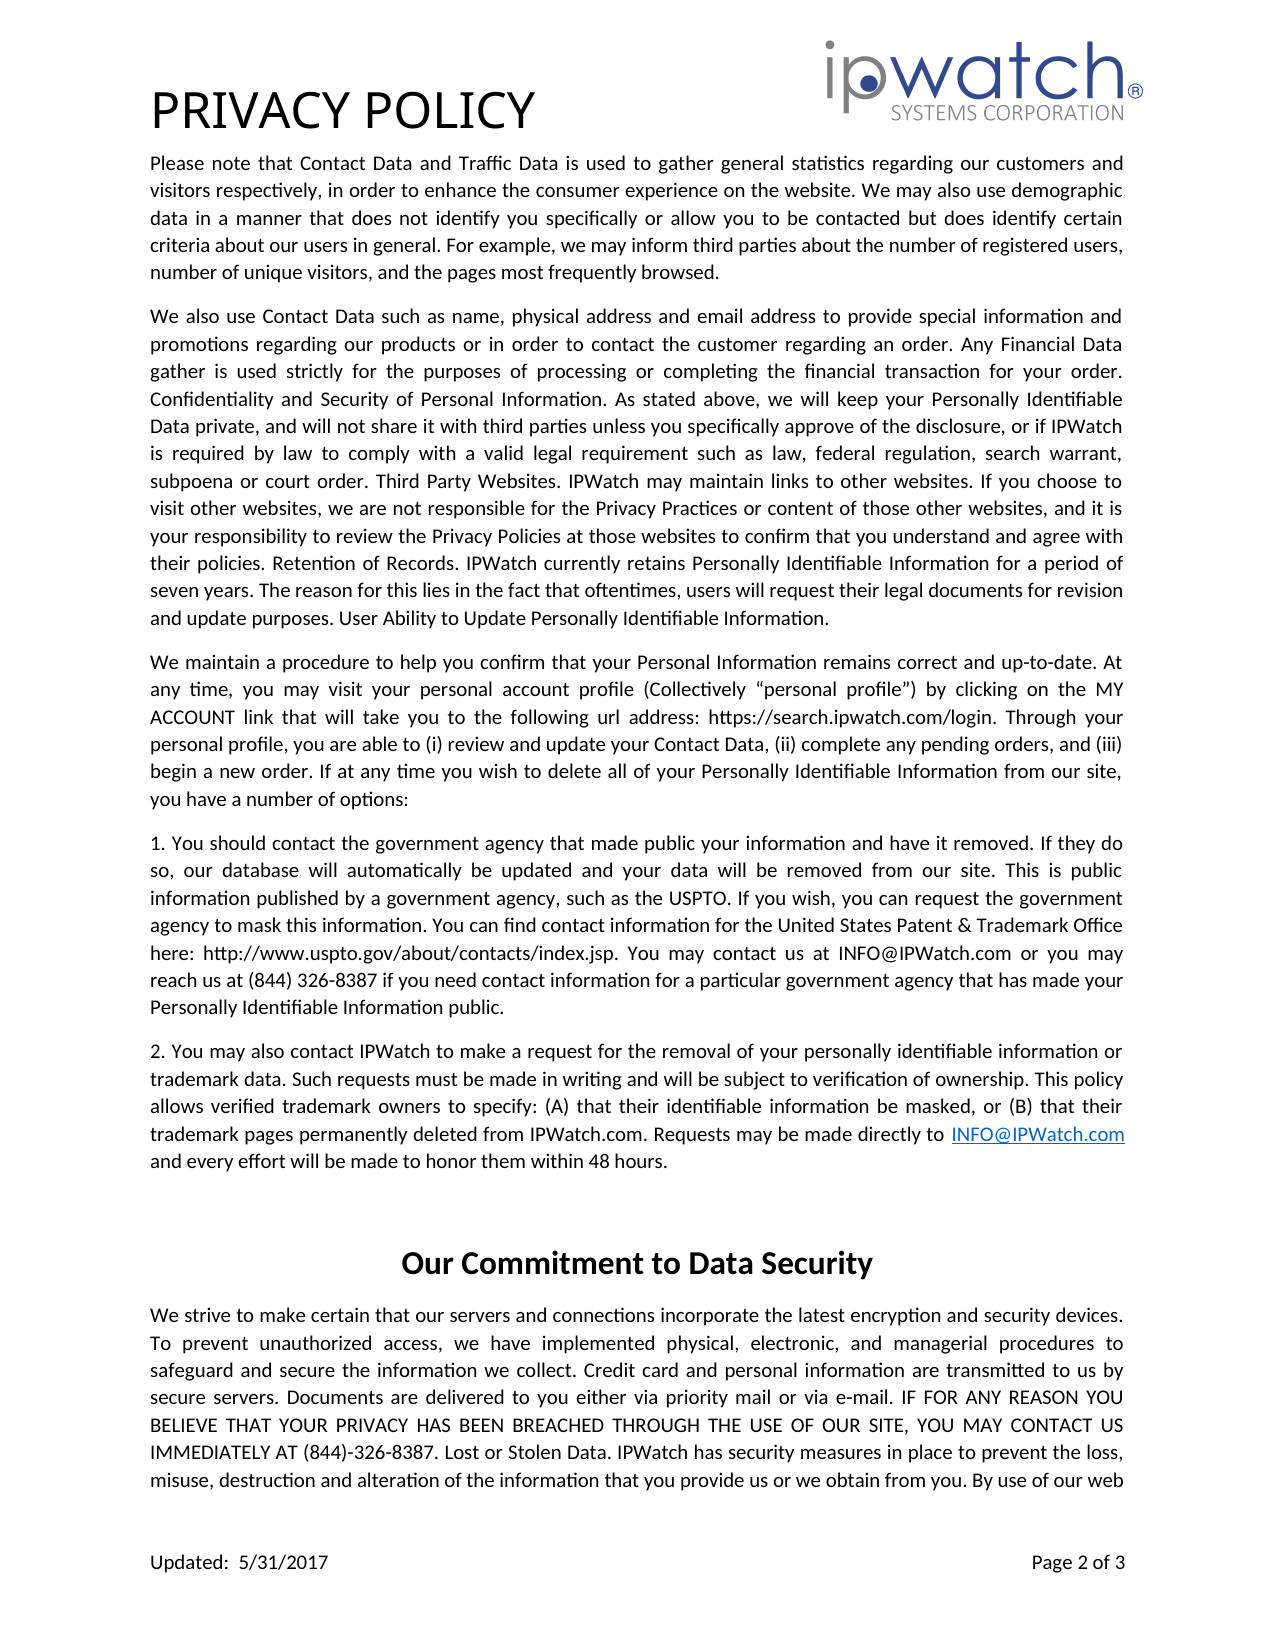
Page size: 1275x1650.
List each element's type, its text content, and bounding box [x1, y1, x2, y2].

text We also use Contact Data such as name, physical address and email address to provide special information and promotions regarding our products or in order to contact the customer regarding an order. Any Financial Data gather is used strictly for the purposes of processing or completing the financial transaction for your order. Confidentiality and Security of Personal Information. As stated above, we will keep your Personally Identifiable Data private, and will not share it with third parties unless you specifically approve of the disclosure, or if IPWatch is required by law to comply with a valid legal requirement such as law, federal regulation, search warrant, subpoena or court order. Third Party Websites. IPWatch may maintain links to other websites. If you choose to visit other websites, we are not responsible for the Privacy Practices or content of those other websites, and it is your responsibility to review the Privacy Policies at those websites to confirm that you understand and agree with their policies. Retention of Records. IPWatch currently retains Personally Identifiable Information for a period of seven years. The reason for this lies in the fact that oftentimes, users will request their legal documents for revision and update purposes. User Ability to Update Personally Identifiable Information. [150, 304, 1125, 630]
text 2. You may also contact IPWatch to make a request for the removal of your personally identifiable information or trademark data. Such requests must be made in writing and will be subject to verification of ownership. This policy allows verified trademark owners to specify: (A) that their identifiable information be masked, or (B) that their trademark pages permanently deleted from IPWatch.com. Requests may be made directly to INFO@IPWatch.com and every effort will be made to honor them within 48 hours. [150, 1038, 1125, 1173]
picture [821, 28, 1147, 129]
text 1. You should contact the government agency that made public your information and have it removed. If they do so, our database will automatically be updated and your data will be removed from our site. This is public information published by a government agency, such as the USPTO. If you wish, you can request the government agency to mask this information. You can find contact information for the United States Patent & Trademark Office here: http://www.uspto.gov/about/contacts/index.jsp. You may contact us at INFO@IPWatch.com or you may reach us at (844) 326-8387 if you need contact information for a particular government agency that has made your Personally Identifiable Information public. [150, 830, 1125, 1020]
text We maintain a procedure to help you confirm that your Personal Information remains correct and up-to-date. At any time, you may visit your personal account profile (Collectively “personal profile”) by clicking on the MY ACCOUNT link that will take you to the following url address: https://search.ipwatch.com/login. Through your personal profile, you are able to (i) review and update your Contact Data, (ii) complete any pending orders, and (iii) begin a new order. If at any time you wish to delete all of your Personally Identifiable Information from our site, you have a number of options: [150, 649, 1125, 811]
text Our Commitment to Data Security [150, 1242, 1125, 1282]
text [150, 1302, 1125, 1492]
text Please note that Contact Data and Traffic Data is used to gather general statistics regarding our customers and visitors respectively, in order to enhance the consumer experience on the website. We may also use demographic data in a manner that does not identify you specifically or allow you to be contacted but does identify certain criteria about our users in general. For example, we may inform third parties about the number of registered users, number of unique visitors, and the pages most frequently browsed. [150, 150, 1125, 285]
